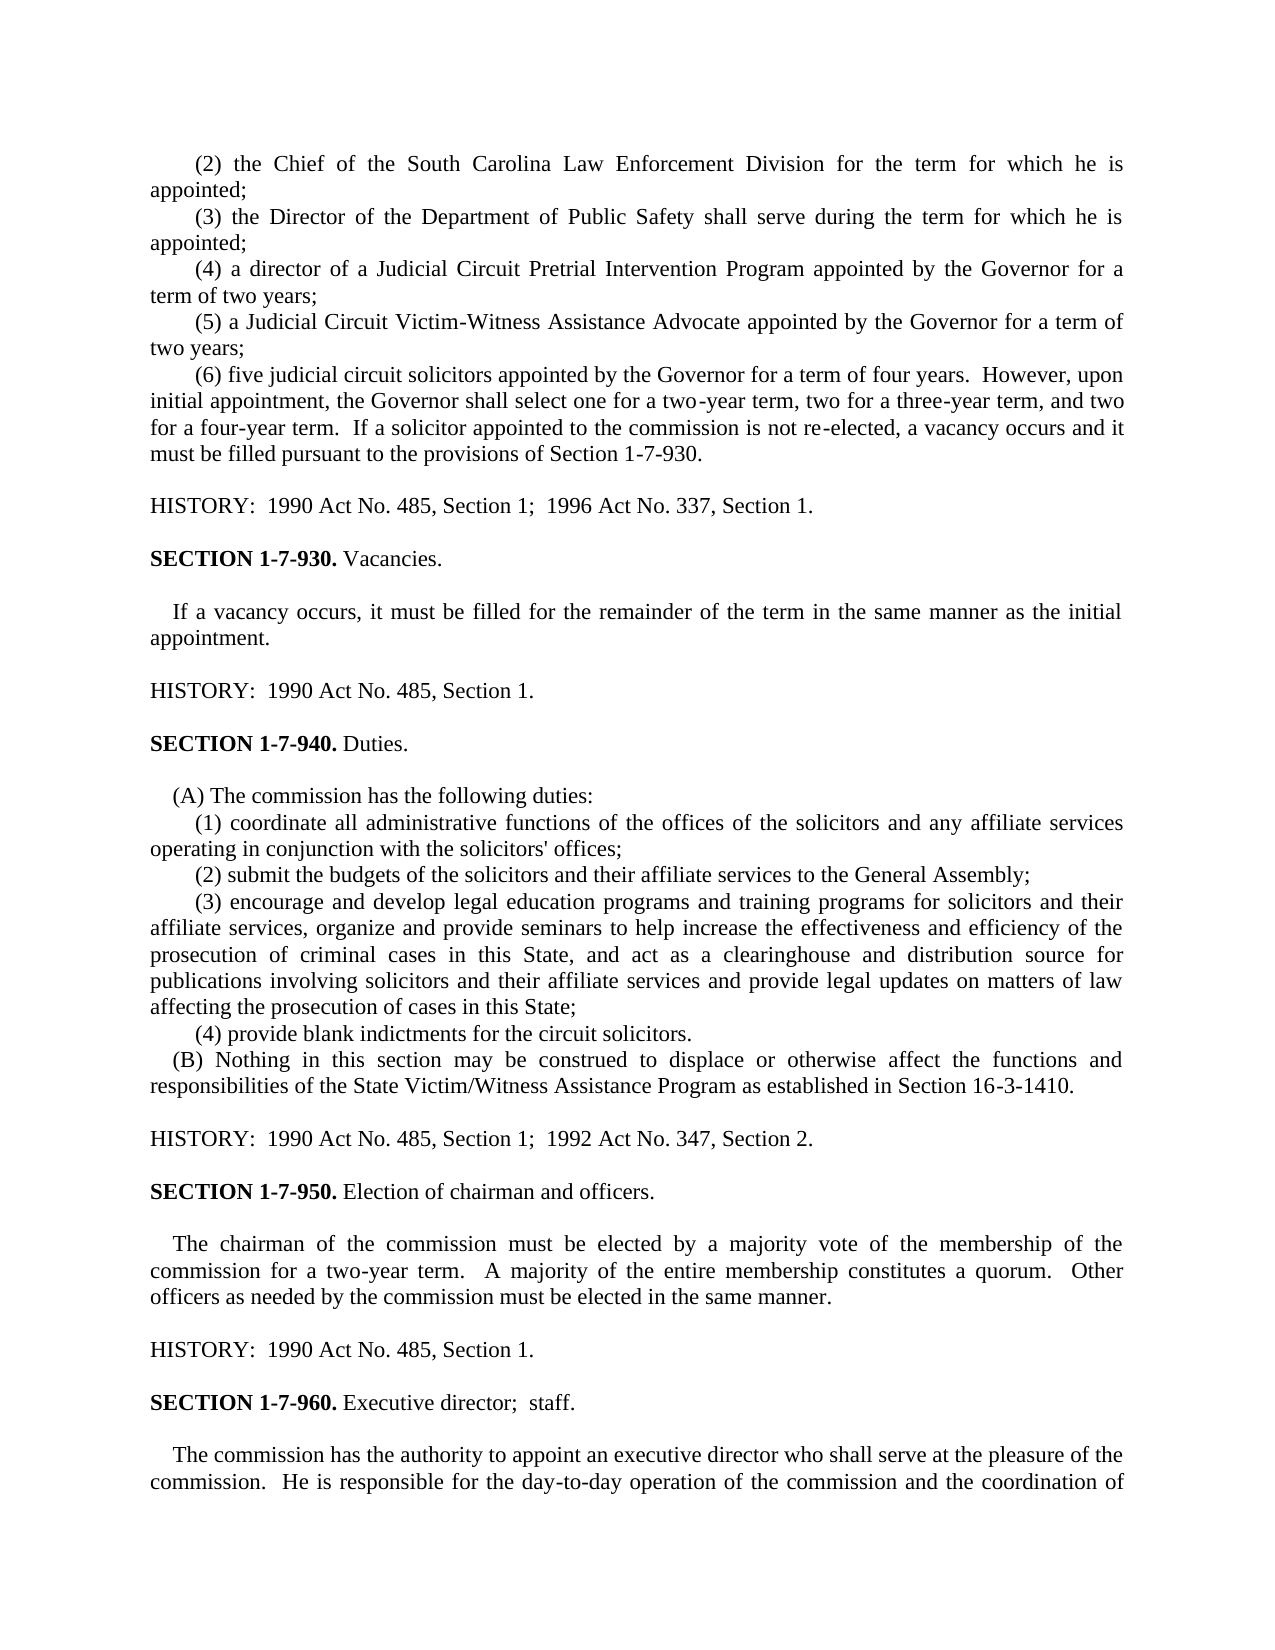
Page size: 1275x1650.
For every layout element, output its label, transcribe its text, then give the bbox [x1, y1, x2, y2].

text HISTORY: 1990 Act No. 485, Section 1. [150, 677, 1125, 703]
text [150, 1441, 1125, 1494]
text (4) a director of a Judicial Circuit Pretrial Intervention Program appointed by the Governor for a term of two years; [150, 255, 1125, 308]
text HISTORY: 1990 Act No. 485, Section 1; 1992 Act No. 347, Section 2. [150, 1125, 1125, 1151]
text HISTORY: 1990 Act No. 485, Section 1. [150, 1336, 1125, 1362]
text The chairman of the commission must be elected by a majority vote of the membership of the commission for a two-year term. A majority of the entire membership constitutes a quorum. Other officers as needed by the commission must be elected in the same manner. [150, 1231, 1125, 1309]
text (3) encourage and develop legal education programs and training programs for solicitors and their affiliate services, organize and provide seminars to help increase the effectiveness and efficiency of the prosecution of criminal cases in this State, and act as a clearinghouse and distribution source for publications involving solicitors and their affiliate services and provide legal updates on matters of law affecting the prosecution of cases in this State; [150, 888, 1125, 1020]
text (A) The commission has the following duties: [150, 782, 1125, 809]
text (1) coordinate all administrative functions of the offices of the solicitors and any affiliate services operating in conjunction with the solicitors' offices; [150, 809, 1125, 862]
text HISTORY: 1990 Act No. 485, Section 1; 1996 Act No. 337, Section 1. [150, 493, 1125, 519]
text (4) provide blank indictments for the circuit solicitors. [150, 1020, 1125, 1046]
text (2) submit the budgets of the solicitors and their affiliate services to the General Assembly; [150, 862, 1125, 888]
text SECTION 1-7-930. Vacancies. [150, 545, 1125, 572]
text SECTION 1-7-940. Duties. [150, 730, 1125, 756]
text (3) the Director of the Department of Public Safety shall serve during the term for which he is appointed; [150, 203, 1125, 255]
text SECTION 1-7-950. Election of chairman and officers. [150, 1178, 1125, 1204]
text (5) a Judicial Circuit Victim-Witness Assistance Advocate appointed by the Governor for a term of two years; [150, 308, 1125, 361]
text (2) the Chief of the South Carolina Law Enforcement Division for the term for which he is appointed; [150, 150, 1125, 203]
text (B) Nothing in this section may be construed to displace or otherwise affect the functions and responsibilities of the State Victim/Witness Assistance Program as established in Section 16-3-1410. [150, 1046, 1125, 1099]
text SECTION 1-7-960. Executive director; staff. [150, 1389, 1125, 1415]
text (6) five judicial circuit solicitors appointed by the Governor for a term of four years. However, upon initial appointment, the Governor shall select one for a two-year term, two for a three-year term, and two for a four-year term. If a solicitor appointed to the commission is not re-elected, a vacancy occurs and it must be filled pursuant to the provisions of Section 1-7-930. [150, 361, 1125, 466]
text If a vacancy occurs, it must be filled for the remainder of the term in the same manner as the initial appointment. [150, 598, 1125, 651]
